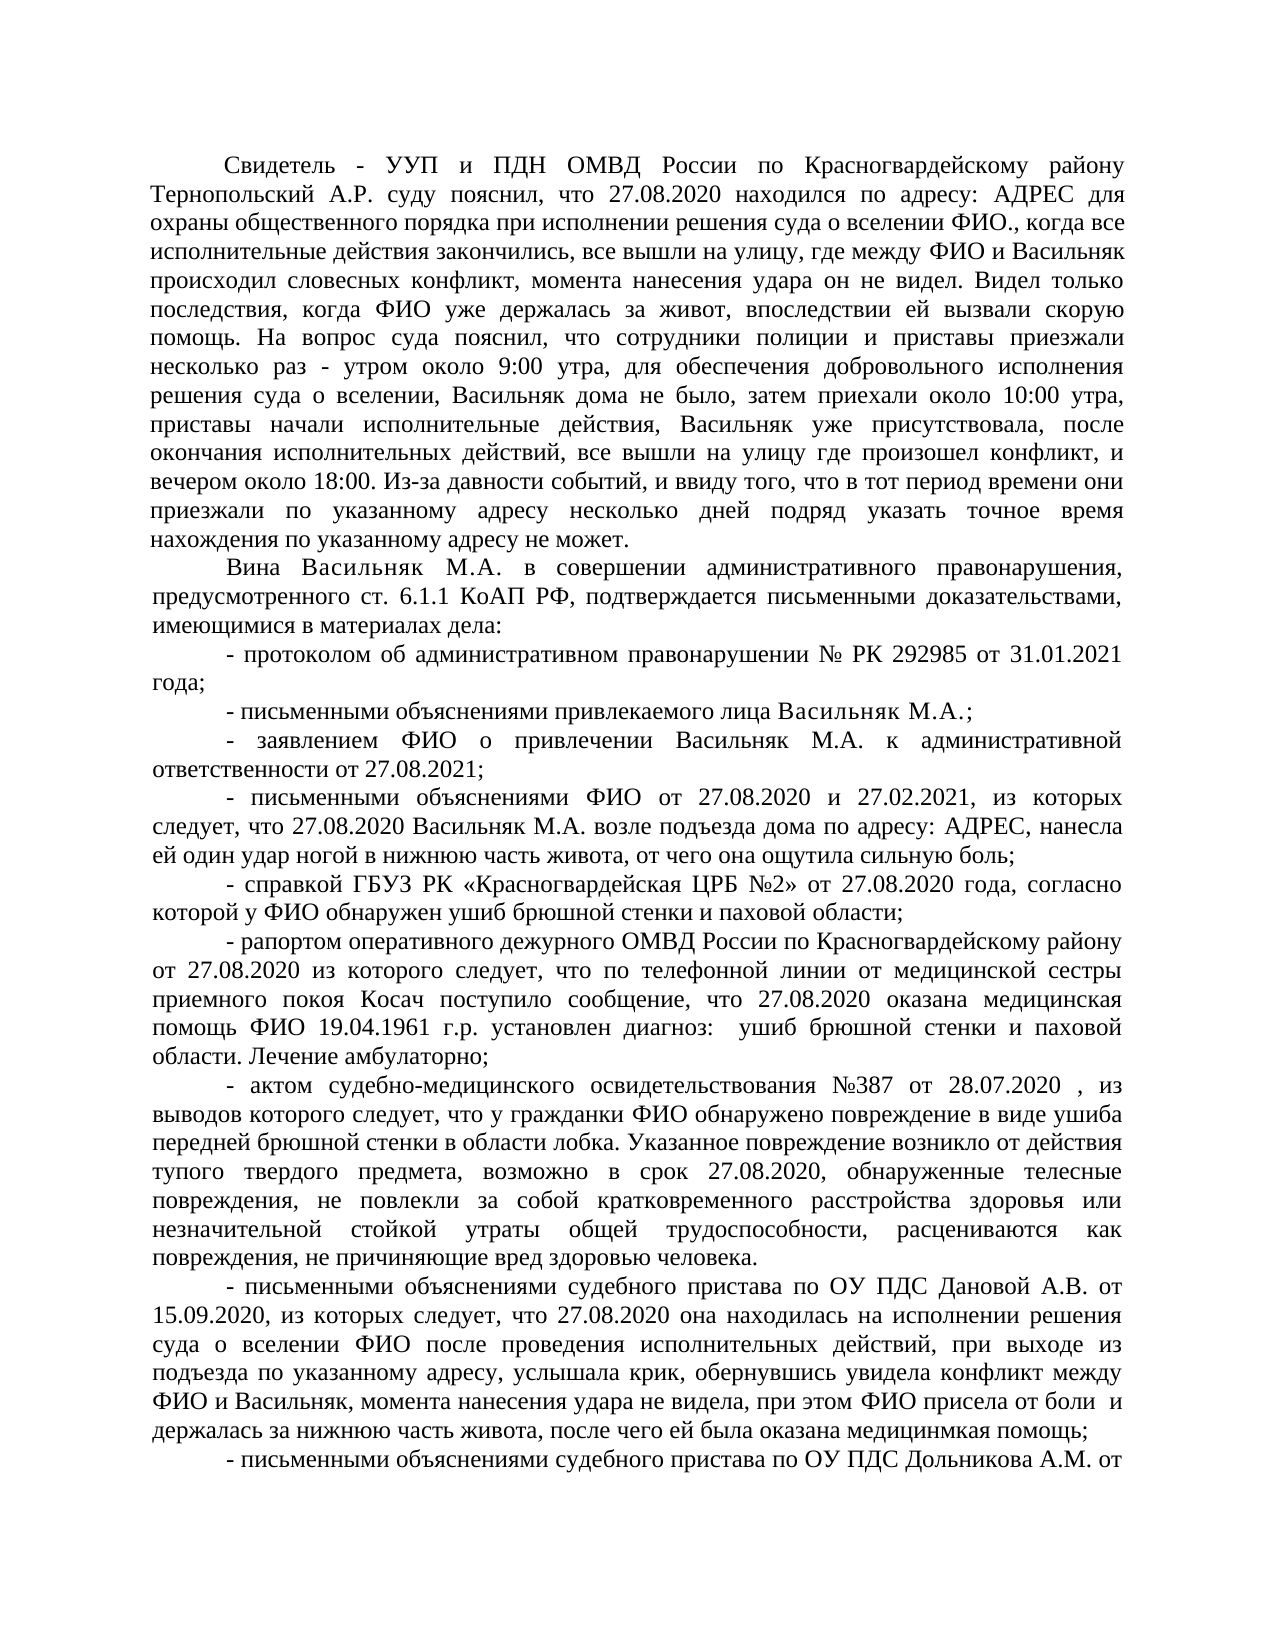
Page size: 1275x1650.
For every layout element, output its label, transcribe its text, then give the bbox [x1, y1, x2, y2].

text - актом судебно-медицинского освидетельствования №387 от 28.07.2020 , из выводов которого следует, что у гражданки ФИО обнаружено повреждение в виде ушиба передней брюшной стенки в области лобка. Указанное повреждение возникло от действия тупого твердого предмета, возможно в срок 27.08.2020, обнаруженные телесные повреждения, не повлекли за собой кратковременного расстройства здоровья или незначительной стойкой утраты общей трудоспособности, расцениваются как повреждения, не причиняющие вред здоровью человека. [152, 1070, 1123, 1271]
text - протоколом об административном правонарушении № РК 292985 от 31.01.2021 года; [152, 639, 1123, 696]
text - справкой ГБУЗ РК «Красногвардейская ЦРБ №2» от 27.08.2020 года, согласно которой у ФИО обнаружен ушиб брюшной стенки и паховой области; [152, 869, 1123, 926]
text - письменными объяснениями ФИО от 27.08.2020 и 27.02.2021, из которых следует, что 27.08.2020 Васильняк М.А. возле подъезда дома по адресу: АДРЕС, нанесла ей один удар ногой в нижнюю часть живота, от чего она ощутила сильную боль; [152, 782, 1123, 869]
text - письменными объяснениями судебного пристава по ОУ ПДС Дановой А.В. от 15.09.2020, из которых следует, что 27.08.2020 она находилась на исполнении решения суда о вселении ФИО после проведения исполнительных действий, при выходе из подъезда по указанному адресу, услышала крик, обернувшись увидела конфликт между ФИО и Васильняк, момента нанесения удара не видела, при этом ФИО присела от боли и держалась за нижнюю часть живота, после чего ей была оказана медицинмкая помощь; [152, 1271, 1123, 1444]
text - письменными объяснениями привлекаемого лица Васильняк М.А.; [152, 696, 1123, 725]
text - заявлением ФИО о привлечении Васильняк М.А. к административной ответственности от 27.08.2021; [152, 725, 1123, 782]
text - рапортом оперативного дежурного ОМВД России по Красногвардейскому району от 27.08.2020 из которого следует, что по телефонной линии от медицинской сестры приемного покоя Косач поступило сообщение, что 27.08.2020 оказана медицинская помощь ФИО 19.04.1961 г.р. установлен диагноз: ушиб брюшной стенки и паховой области. Лечение амбулаторно; [152, 926, 1123, 1070]
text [152, 1444, 1123, 1472]
text Свидетель - УУП и ПДН ОМВД России по Красногвардейскому району Тернопольский А.Р. суду пояснил, что 27.08.2020 находился по адресу: АДРЕС для охраны общественного порядка при исполнении решения суда о вселении ФИО., когда все исполнительные действия закончились, все вышли на улицу, где между ФИО и Васильняк происходил словесных конфликт, момента нанесения удара он не видел. Видел только последствия, когда ФИО уже держалась за живот, впоследствии ей вызвали скорую помощь. На вопрос суда пояснил, что сотрудники полиции и приставы приезжали несколько раз - утром около 9:00 утра, для обеспечения добровольного исполнения решения суда о вселении, Васильняк дома не было, затем приехали около 10:00 утра, приставы начали исполнительные действия, Васильняк уже присутствовала, после окончания исполнительных действий, все вышли на улицу где произошел конфликт, и вечером около 18:00. Из-за давности событий, и ввиду того, что в тот период времени они приезжали по указанному адресу несколько дней подряд указать точное время нахождения по указанному адресу не может. [150, 150, 1125, 552]
text Вина Васильняк М.А. в совершении административного правонарушения, предусмотренного ст. 6.1.1 КоАП РФ, подтверждается письменными доказательствами, имеющимися в материалах дела: [152, 552, 1123, 639]
